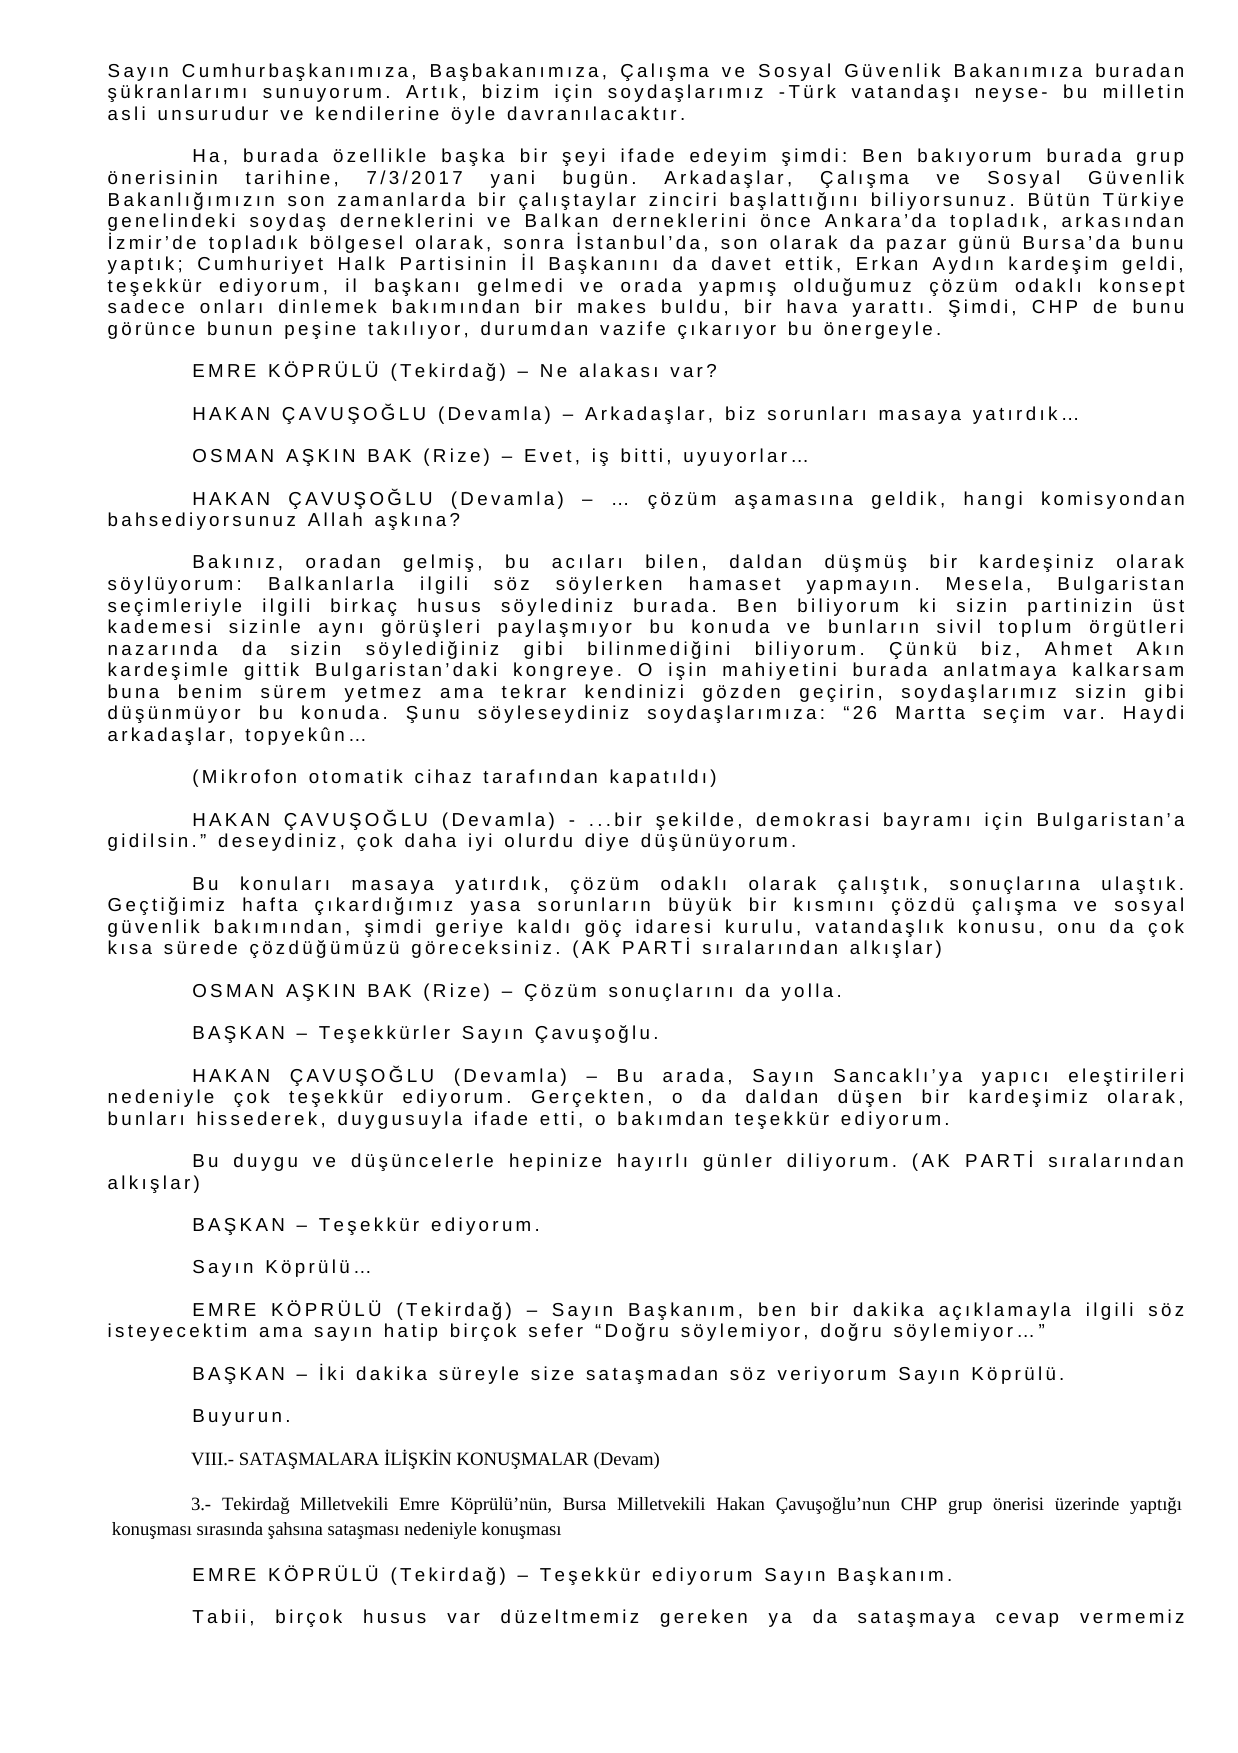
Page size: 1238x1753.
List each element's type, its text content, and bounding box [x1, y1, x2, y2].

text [107, 1606, 1186, 1627]
text Bu konuları masaya yatırdık, çözüm odaklı olarak çalıştık, sonuçlarına ulaştık. Geçtiğimiz hafta çıkardığımız yasa sorunların büyük bir kısmını çözdü çalışma ve sosyal güvenlik bakımından, şimdi geriye kaldı göç idaresi kurulu, vatandaşlık konusu, onu da çok kısa sürede çözdüğümüzü göreceksiniz. (AK PARTİ sıralarından alkışlar) [107, 872, 1186, 959]
text HAKAN ÇAVUŞOĞLU (Devamla) – Arkadaşlar, biz sorunları masaya yatırdık… [107, 402, 1186, 424]
text Sayın Köprülü… [107, 1256, 1186, 1278]
text (Mikrofon otomatik cihaz tarafından kapatıldı) [107, 766, 1186, 788]
text HAKAN ÇAVUŞOĞLU (Devamla) - ...bir şekilde, demokrasi bayramı için Bulgaristan’a gidilsin.” deseydiniz, çok daha iyi olurdu diye düşünüyorum. [107, 808, 1186, 852]
text 3.- Tekirdağ Milletvekili Emre Köprülü’nün, Bursa Milletvekili Hakan Çavuşoğlu’nun CHP grup önerisi üzerinde yaptığı konuşması sırasında şahsına sataşması nedeniyle konuşması [112, 1493, 1184, 1539]
text BAŞKAN – Teşekkürler Sayın Çavuşoğlu. [107, 1022, 1186, 1043]
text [107, 60, 1186, 124]
text HAKAN ÇAVUŞOĞLU (Devamla) – … çözüm aşamasına geldik, hangi komisyondan bahsediyorsunuz Allah aşkına? [107, 487, 1186, 530]
text BAŞKAN – İki dakika süreyle size sataşmadan söz veriyorum Sayın Köprülü. [107, 1363, 1186, 1384]
text EMRE KÖPRÜLÜ (Tekirdağ) – Sayın Başkanım, ben bir dakika açıklamayla ilgili söz isteyecektim ama sayın hatip birçok sefer “Doğru söylemiyor, doğru söylemiyor…” [107, 1299, 1186, 1342]
text OSMAN AŞKIN BAK (Rize) – Çözüm sonuçlarını da yolla. [107, 979, 1186, 1001]
text BAŞKAN – Teşekkür ediyorum. [107, 1214, 1186, 1235]
text Buyurun. [107, 1405, 1186, 1427]
text HAKAN ÇAVUŞOĞLU (Devamla) – Bu arada, Sayın Sancaklı’ya yapıcı eleştirileri nedeniyle çok teşekkür ediyorum. Gerçekten, o da daldan düşen bir kardeşimiz olarak, bunları hissederek, duygusuyla ifade etti, o bakımdan teşekkür ediyorum. [107, 1064, 1186, 1129]
text EMRE KÖPRÜLÜ (Tekirdağ) – Ne alakası var? [107, 360, 1186, 382]
text Bakınız, oradan gelmiş, bu acıları bilen, daldan düşmüş bir kardeşiniz olarak söylüyorum: Balkanlarla ilgili söz söylerken hamaset yapmayın. Mesela, Bulgaristan seçimleriyle ilgili birkaç husus söylediniz burada. Ben biliyorum ki sizin partinizin üst kademesi sizinle aynı görüşleri paylaşmıyor bu konuda ve bunların sivil toplum örgütleri nazarında da sizin söylediğiniz gibi bilinmediğini biliyorum. Çünkü biz, Ahmet Akın kardeşimle gittik Bulgaristan’daki kongreye. O işin mahiyetini burada anlatmaya kalkarsam buna benim sürem yetmez ama tekrar kendinizi gözden geçirin, soydaşlarımız sizin gibi düşünmüyor bu konuda. Şunu söyleseydiniz soydaşlarımıza: “26 Martta seçim var. Haydi arkadaşlar, topyekûn… [107, 551, 1186, 745]
text EMRE KÖPRÜLÜ (Tekirdağ) – Teşekkür ediyorum Sayın Başkanım. [107, 1563, 1186, 1585]
text Bu duygu ve düşüncelerle hepinize hayırlı günler diliyorum. (AK PARTİ sıralarından alkışlar) [107, 1150, 1186, 1193]
text OSMAN AŞKIN BAK (Rize) – Evet, iş bitti, uyuyorlar… [107, 445, 1186, 466]
text Ha, burada özellikle başka bir şeyi ifade edeyim şimdi: Ben bakıyorum burada grup önerisinin tarihine, 7/3/2017 yani bugün. Arkadaşlar, Çalışma ve Sosyal Güvenlik Bakanlığımızın son zamanlarda bir çalıştaylar zinciri başlattığını biliyorsunuz. Bütün Türkiye genelindeki soydaş derneklerini ve Balkan derneklerini önce Ankara’da topladık, arkasından İzmir’de topladık bölgesel olarak, sonra İstanbul’da, son olarak da pazar günü Bursa’da bunu yaptık; Cumhuriyet Halk Partisinin İl Başkanını da davet ettik, Erkan Aydın kardeşim geldi, teşekkür ediyorum, il başkanı gelmedi ve orada yapmış olduğumuz çözüm odaklı konsept sadece onları dinlemek bakımından bir makes buldu, bir hava yarattı. Şimdi, CHP de bunu görünce bunun peşine takılıyor, durumdan vazife çıkarıyor bu önergeyle. [107, 145, 1186, 339]
text VIII.- SATAŞMALARA İLİŞKİN KONUŞMALAR (Devam) [112, 1447, 1184, 1469]
